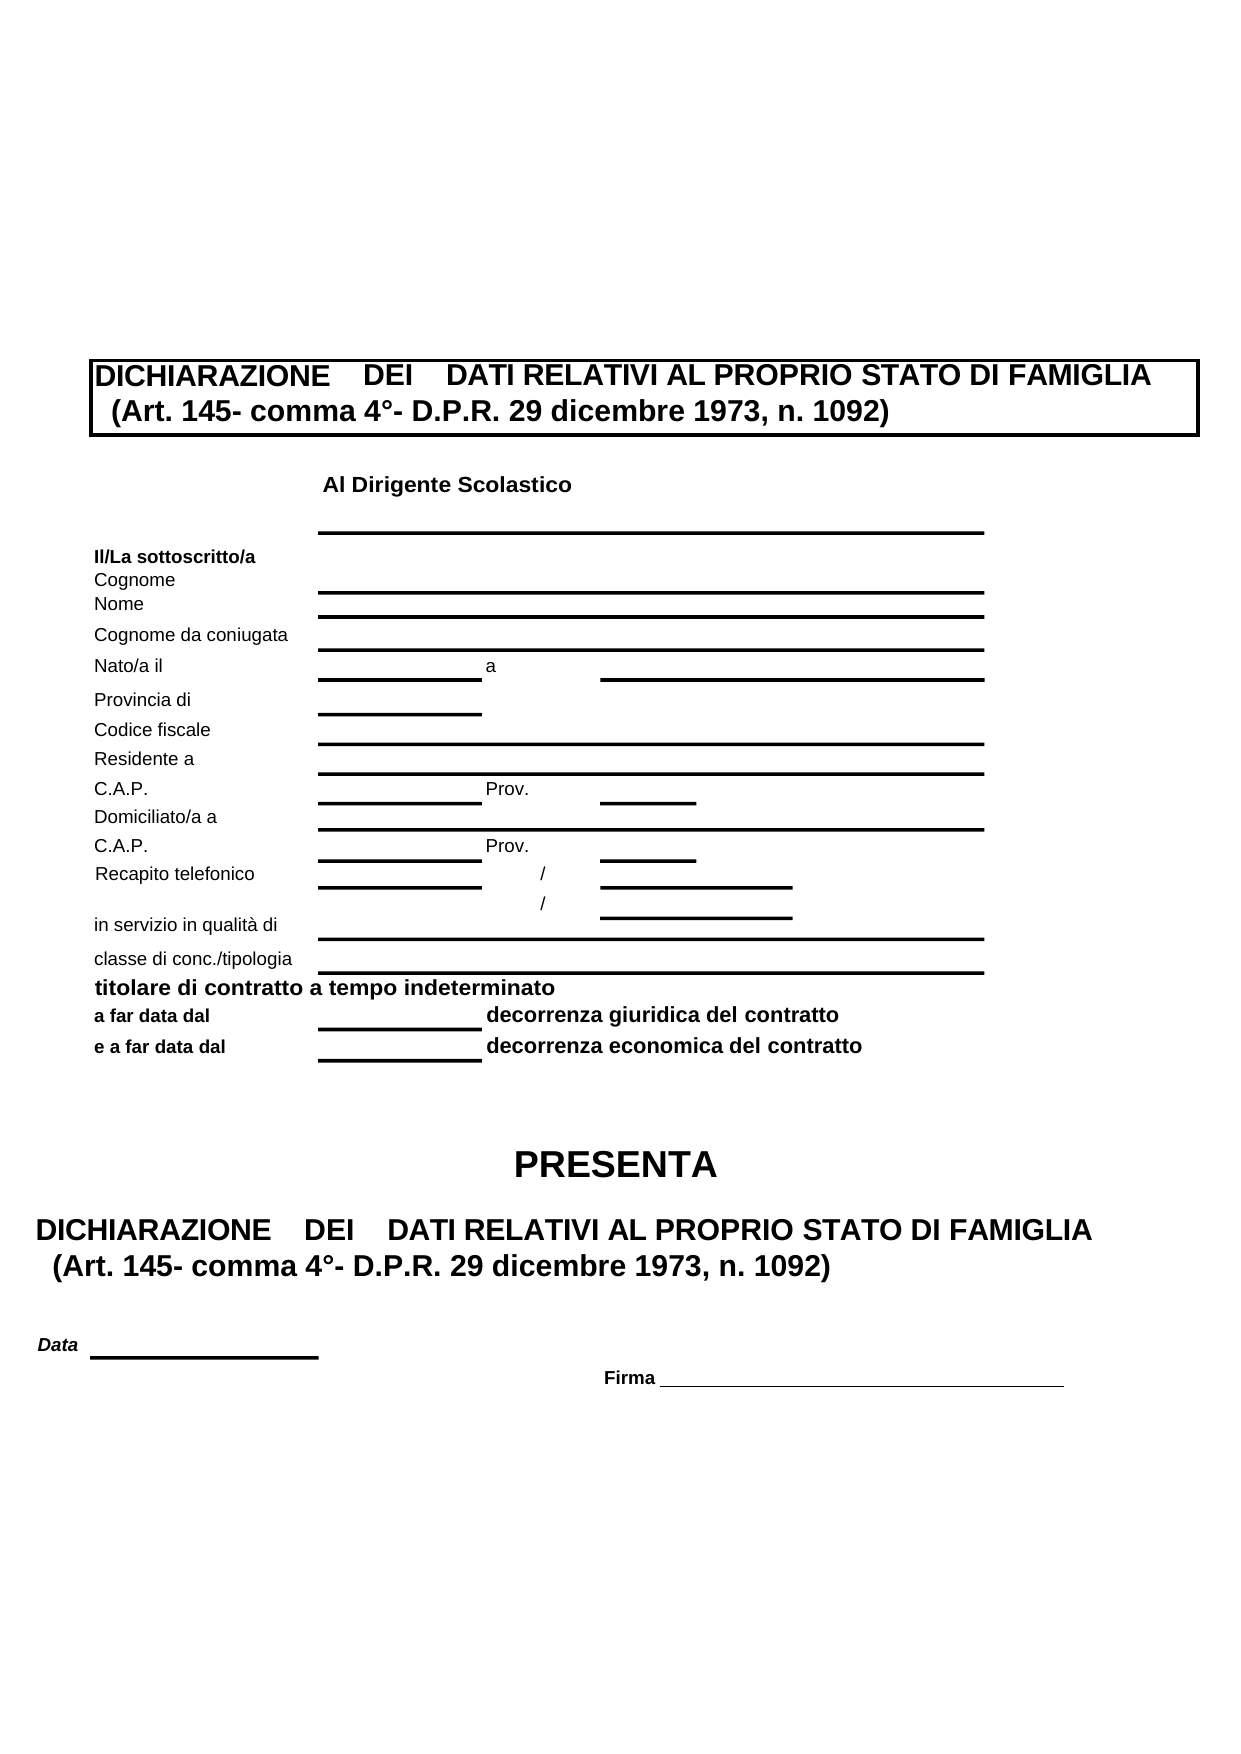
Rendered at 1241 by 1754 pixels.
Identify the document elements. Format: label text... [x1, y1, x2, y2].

text C.A.P. Prov. [94, 835, 1215, 857]
text in servizio in qualità di classe di conc./tipologia [94, 914, 329, 969]
text Provincia di Codice fiscale Residente a [94, 689, 213, 770]
text e a far data dal decorrenza economica del contratto [94, 1033, 1215, 1058]
text / [23, 893, 545, 914]
text Cognome Nome [94, 568, 178, 614]
text Data [37, 1334, 1215, 1355]
text Al Dirigente Scolastico [322, 472, 1215, 497]
text Cognome da coniugata [94, 624, 1215, 646]
text Recapito telefonico / [23, 857, 545, 884]
text C.A.P. Prov. [94, 778, 1215, 799]
text Domiciliato/a a [94, 799, 1215, 827]
text titolare di contratto a tempo indeterminato [94, 981, 1215, 999]
text Il/La sottoscritto/a [94, 546, 1215, 567]
text Nato/a il a [94, 649, 1215, 677]
text PRESENTA [23, 1142, 1208, 1186]
text DICHIARAZIONE DEI DATI RELATIVI AL PROPRIO STATO DI FAMIGLIA [35, 1212, 1215, 1246]
text a far data dal decorrenza giuridica del contratto [94, 1002, 1215, 1027]
text (Art. 145- comma 4°- D.P.R. 29 dicembre 1973, n. 1092) [52, 1248, 1215, 1283]
text Firma [604, 1367, 1215, 1389]
